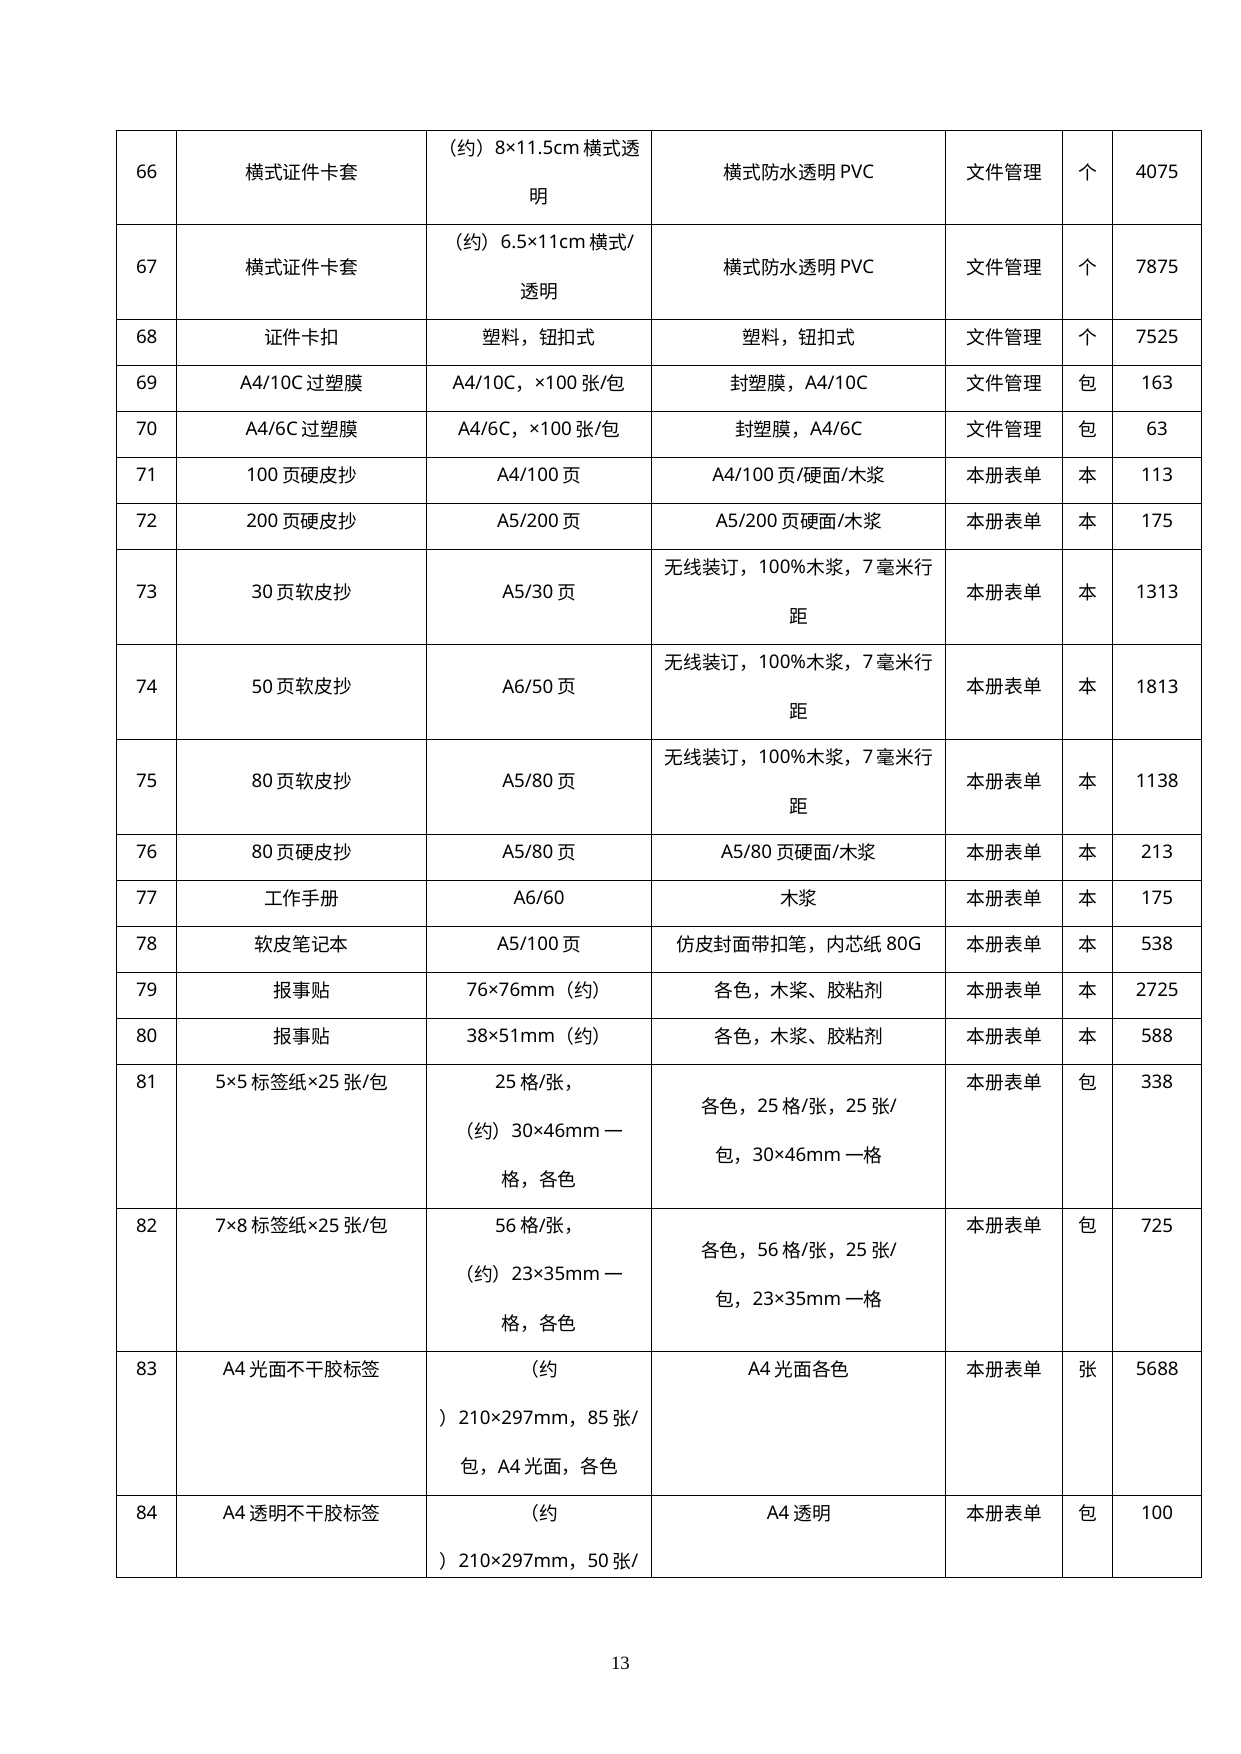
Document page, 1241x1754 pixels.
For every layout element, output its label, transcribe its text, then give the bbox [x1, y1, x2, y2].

table_cell 74 [117, 645, 176, 739]
table_cell A5/200页硬面/木浆 [652, 504, 945, 549]
table_cell 文件管理 [946, 225, 1062, 319]
table_cell 各色，25格/张，25张/包，30×46mm一格 [652, 1065, 945, 1207]
table_cell 7875 [1113, 225, 1201, 319]
table_cell 67 [117, 225, 176, 319]
table_cell 塑料，钮扣式 [652, 320, 945, 365]
table_cell 本册表单 [946, 835, 1062, 880]
table_cell A5/80页硬面/木浆 [652, 835, 945, 880]
table_cell 78 [117, 927, 176, 972]
table_cell 本 [1063, 458, 1112, 503]
table_cell 无线装订，100%木浆，7毫米行距 [652, 740, 945, 834]
table_cell 本 [1063, 740, 1112, 834]
table_cell （约）6.5×11cm横式/透明 [427, 225, 651, 319]
table_cell A4/10C，×100张/包 [427, 366, 651, 411]
table_cell 本 [1063, 504, 1112, 549]
table_cell 72 [117, 504, 176, 549]
table_cell 本册表单 [946, 1065, 1062, 1207]
table_cell 80页硬皮抄 [177, 835, 426, 880]
table_cell A5/200页 [427, 504, 651, 549]
table_cell 包 [1063, 1065, 1112, 1207]
table_cell 个 [1063, 131, 1112, 224]
table_cell A5/80页 [427, 740, 651, 834]
table_cell 2725 [1113, 973, 1201, 1018]
table_cell 30页软皮抄 [177, 550, 426, 644]
table_cell 文件管理 [946, 320, 1062, 365]
table_cell A4/6C过塑膜 [177, 412, 426, 457]
table_cell 175 [1113, 504, 1201, 549]
table_cell （约）8×11.5cm横式透明 [427, 131, 651, 224]
table_cell 包 [1063, 1496, 1112, 1577]
table_cell 仿皮封面带扣笔，内芯纸80G [652, 927, 945, 972]
table_cell 横式防水透明PVC [652, 131, 945, 224]
table_cell 76×76mm（约） [427, 973, 651, 1018]
table_cell 本册表单 [946, 504, 1062, 549]
table_cell 本册表单 [946, 1496, 1062, 1577]
table_cell 报事贴 [177, 973, 426, 1018]
table_cell 各色，木浆、胶粘剂 [652, 1019, 945, 1064]
table_cell 文件管理 [946, 412, 1062, 457]
table_cell 个 [1063, 225, 1112, 319]
table_cell 封塑膜，A4/10C [652, 366, 945, 411]
table_cell 76 [117, 835, 176, 880]
table_cell 56格/张，（约）23×35mm一格，各色 [427, 1209, 651, 1351]
table_cell 80 [117, 1019, 176, 1064]
table_cell 73 [117, 550, 176, 644]
table_cell 各色，木桨、胶粘剂 [652, 973, 945, 1018]
table_cell 100 [1113, 1496, 1201, 1577]
table_cell 本册表单 [946, 645, 1062, 739]
table_cell 报事贴 [177, 1019, 426, 1064]
table_cell 本 [1063, 881, 1112, 926]
table_cell 本册表单 [946, 740, 1062, 834]
table_cell 5×5标签纸×25张/包 [177, 1065, 426, 1207]
table_cell 塑料，钮扣式 [427, 320, 651, 365]
table_cell 文件管理 [946, 366, 1062, 411]
table_cell 68 [117, 320, 176, 365]
table_cell 无线装订，100%木浆，7毫米行距 [652, 550, 945, 644]
table_cell 63 [1113, 412, 1201, 457]
table_cell 113 [1113, 458, 1201, 503]
table_cell A4透明不干胶标签 [177, 1496, 426, 1577]
table_cell 本 [1063, 1019, 1112, 1064]
table_cell A5/100页 [427, 927, 651, 972]
table_cell A4/6C，×100张/包 [427, 412, 651, 457]
table_cell 538 [1113, 927, 1201, 972]
table_cell 本册表单 [946, 927, 1062, 972]
table_cell 封塑膜，A4/6C [652, 412, 945, 457]
table_cell 588 [1113, 1019, 1201, 1064]
table_cell 本册表单 [946, 1352, 1062, 1494]
table_cell 81 [117, 1065, 176, 1207]
table_cell 100页硬皮抄 [177, 458, 426, 503]
table_cell A4/100页/硬面/木浆 [652, 458, 945, 503]
table_cell 各色，56格/张，25张/包，23×35mm一格 [652, 1209, 945, 1351]
table_cell 7525 [1113, 320, 1201, 365]
table_cell 80页软皮抄 [177, 740, 426, 834]
table_cell 66 [117, 131, 176, 224]
table_cell 7×8标签纸×25张/包 [177, 1209, 426, 1351]
table_cell 横式防水透明PVC [652, 225, 945, 319]
table_cell 工作手册 [177, 881, 426, 926]
table_cell 本 [1063, 645, 1112, 739]
table_cell 本 [1063, 927, 1112, 972]
table_cell 200页硬皮抄 [177, 504, 426, 549]
table_cell A5/80页 [427, 835, 651, 880]
table_cell 725 [1113, 1209, 1201, 1351]
table_cell A5/30页 [427, 550, 651, 644]
table_cell 1313 [1113, 550, 1201, 644]
table_cell 5688 [1113, 1352, 1201, 1494]
table_cell 本 [1063, 835, 1112, 880]
table_cell 软皮笔记本 [177, 927, 426, 972]
table_cell 包 [1063, 1209, 1112, 1351]
table_cell 本 [1063, 550, 1112, 644]
table_cell 本册表单 [946, 1209, 1062, 1351]
table_cell 横式证件卡套 [177, 225, 426, 319]
table_cell 横式证件卡套 [177, 131, 426, 224]
table_cell （约）210×297mm，85张/包，A4光面，各色 [427, 1352, 651, 1494]
table_cell 本册表单 [946, 1019, 1062, 1064]
table_cell 84 [117, 1496, 176, 1577]
table_cell 证件卡扣 [177, 320, 426, 365]
table_cell 38×51mm（约） [427, 1019, 651, 1064]
table_cell 4075 [1113, 131, 1201, 224]
table_cell 1138 [1113, 740, 1201, 834]
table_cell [427, 1496, 651, 1577]
table_cell 83 [117, 1352, 176, 1494]
table_cell 338 [1113, 1065, 1201, 1207]
table_cell 本 [1063, 973, 1112, 1018]
table_cell 个 [1063, 320, 1112, 365]
table_cell A4光面各色 [652, 1352, 945, 1494]
table_cell 包 [1063, 412, 1112, 457]
table_cell 70 [117, 412, 176, 457]
table_cell A4/10C过塑膜 [177, 366, 426, 411]
table_cell A4透明 [652, 1496, 945, 1577]
table_cell 175 [1113, 881, 1201, 926]
table_cell 本册表单 [946, 881, 1062, 926]
table_cell 79 [117, 973, 176, 1018]
table_cell A4光面不干胶标签 [177, 1352, 426, 1494]
table_cell A4/100页 [427, 458, 651, 503]
table_cell 张 [1063, 1352, 1112, 1494]
table_cell 25格/张，（约）30×46mm一格，各色 [427, 1065, 651, 1207]
table_cell 木浆 [652, 881, 945, 926]
table_cell 本册表单 [946, 458, 1062, 503]
table_cell 82 [117, 1209, 176, 1351]
table_cell 69 [117, 366, 176, 411]
table_cell 213 [1113, 835, 1201, 880]
table_cell 无线装订，100%木浆，7毫米行距 [652, 645, 945, 739]
table_cell 文件管理 [946, 131, 1062, 224]
table_cell 本册表单 [946, 550, 1062, 644]
table_cell 77 [117, 881, 176, 926]
table_cell 75 [117, 740, 176, 834]
table_cell A6/50页 [427, 645, 651, 739]
table_cell 163 [1113, 366, 1201, 411]
table_cell A6/60 [427, 881, 651, 926]
table_cell 1813 [1113, 645, 1201, 739]
table_cell 50页软皮抄 [177, 645, 426, 739]
table_cell 71 [117, 458, 176, 503]
table_cell 本册表单 [946, 973, 1062, 1018]
table_cell 包 [1063, 366, 1112, 411]
